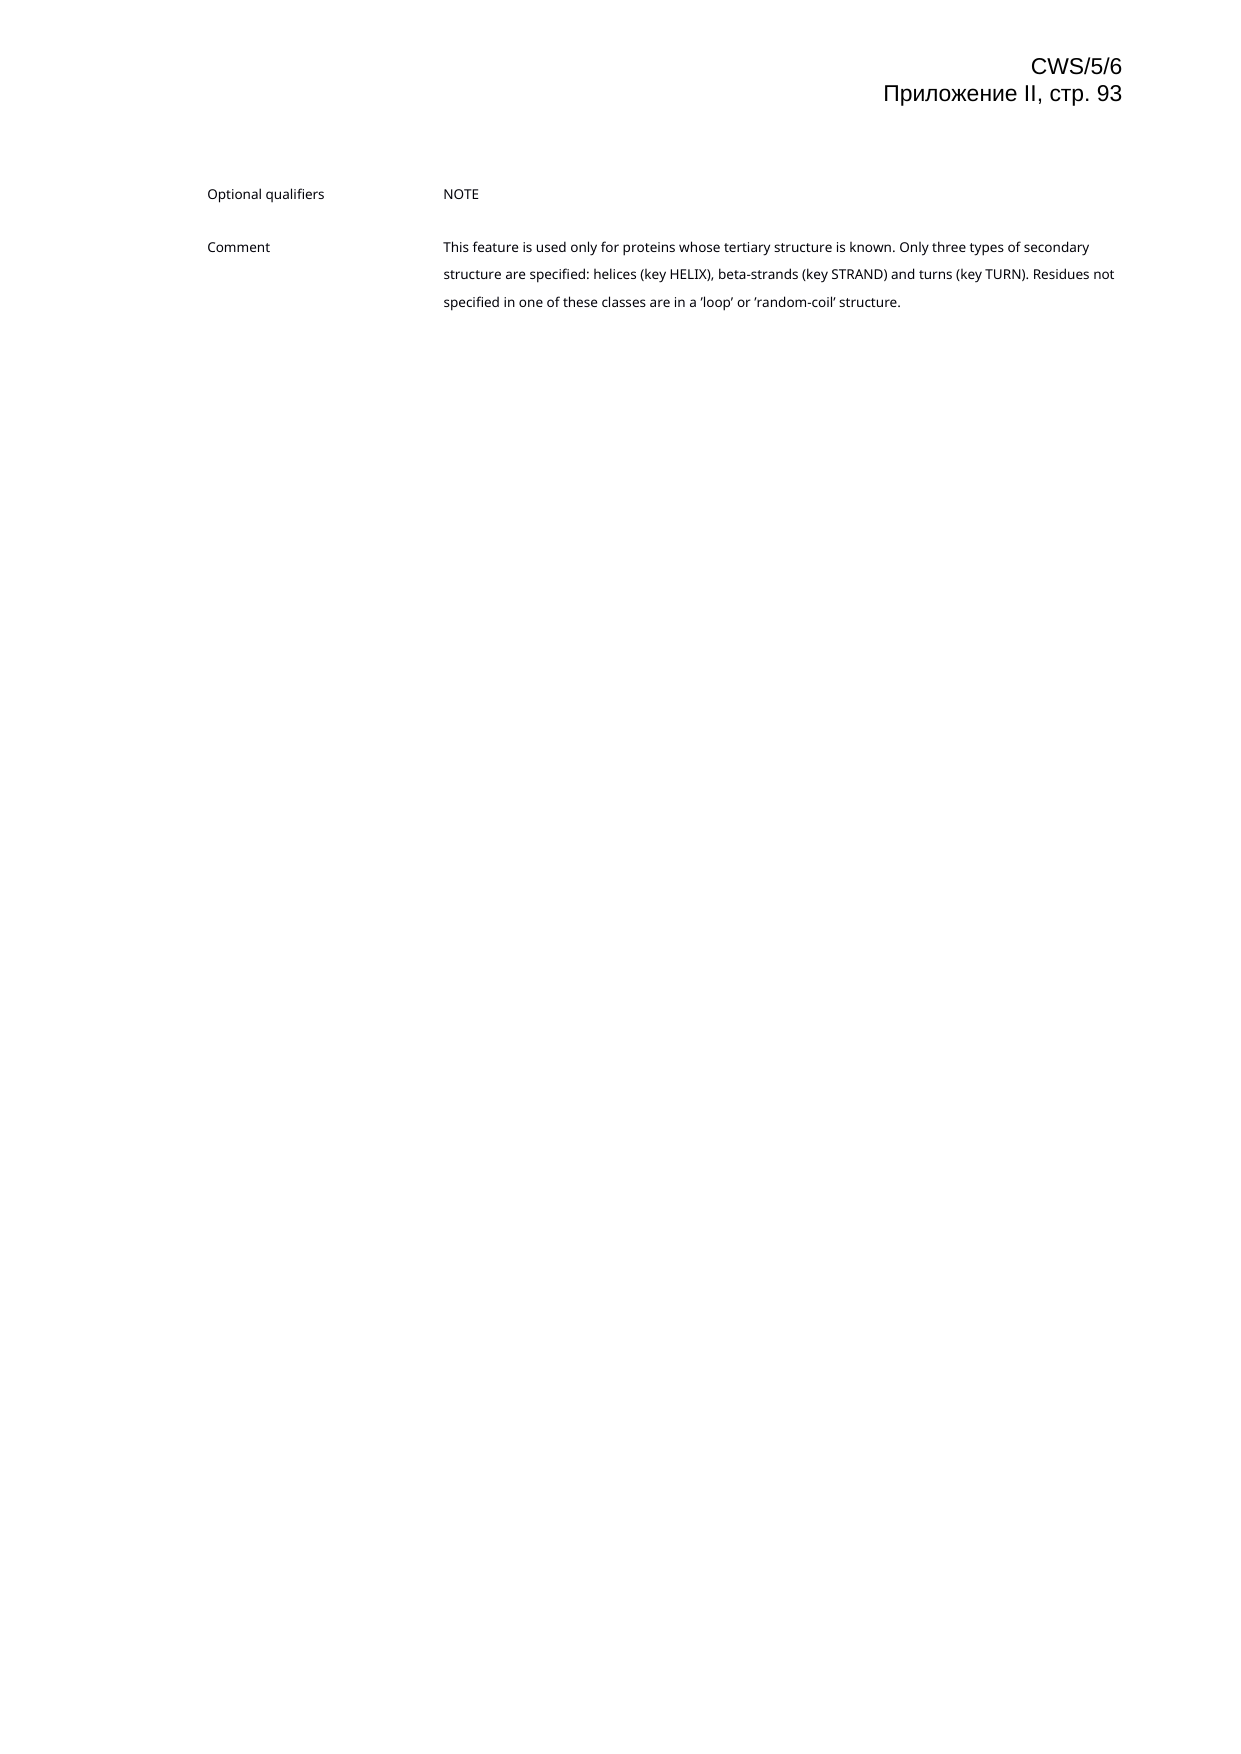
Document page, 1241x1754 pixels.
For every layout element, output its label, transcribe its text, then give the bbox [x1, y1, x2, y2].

text Comment This feature is used only for proteins whose tertiary structure is known. Only three types of secondary structure are specified: helices (key HELIX), beta-strands (key STRAND) and turns (key TURN). Residues not specified in one of these classes are in a ’loop’ or ’random-coil’ structure. [207, 237, 1122, 311]
text Optional qualifiers NOTE [207, 185, 1122, 203]
